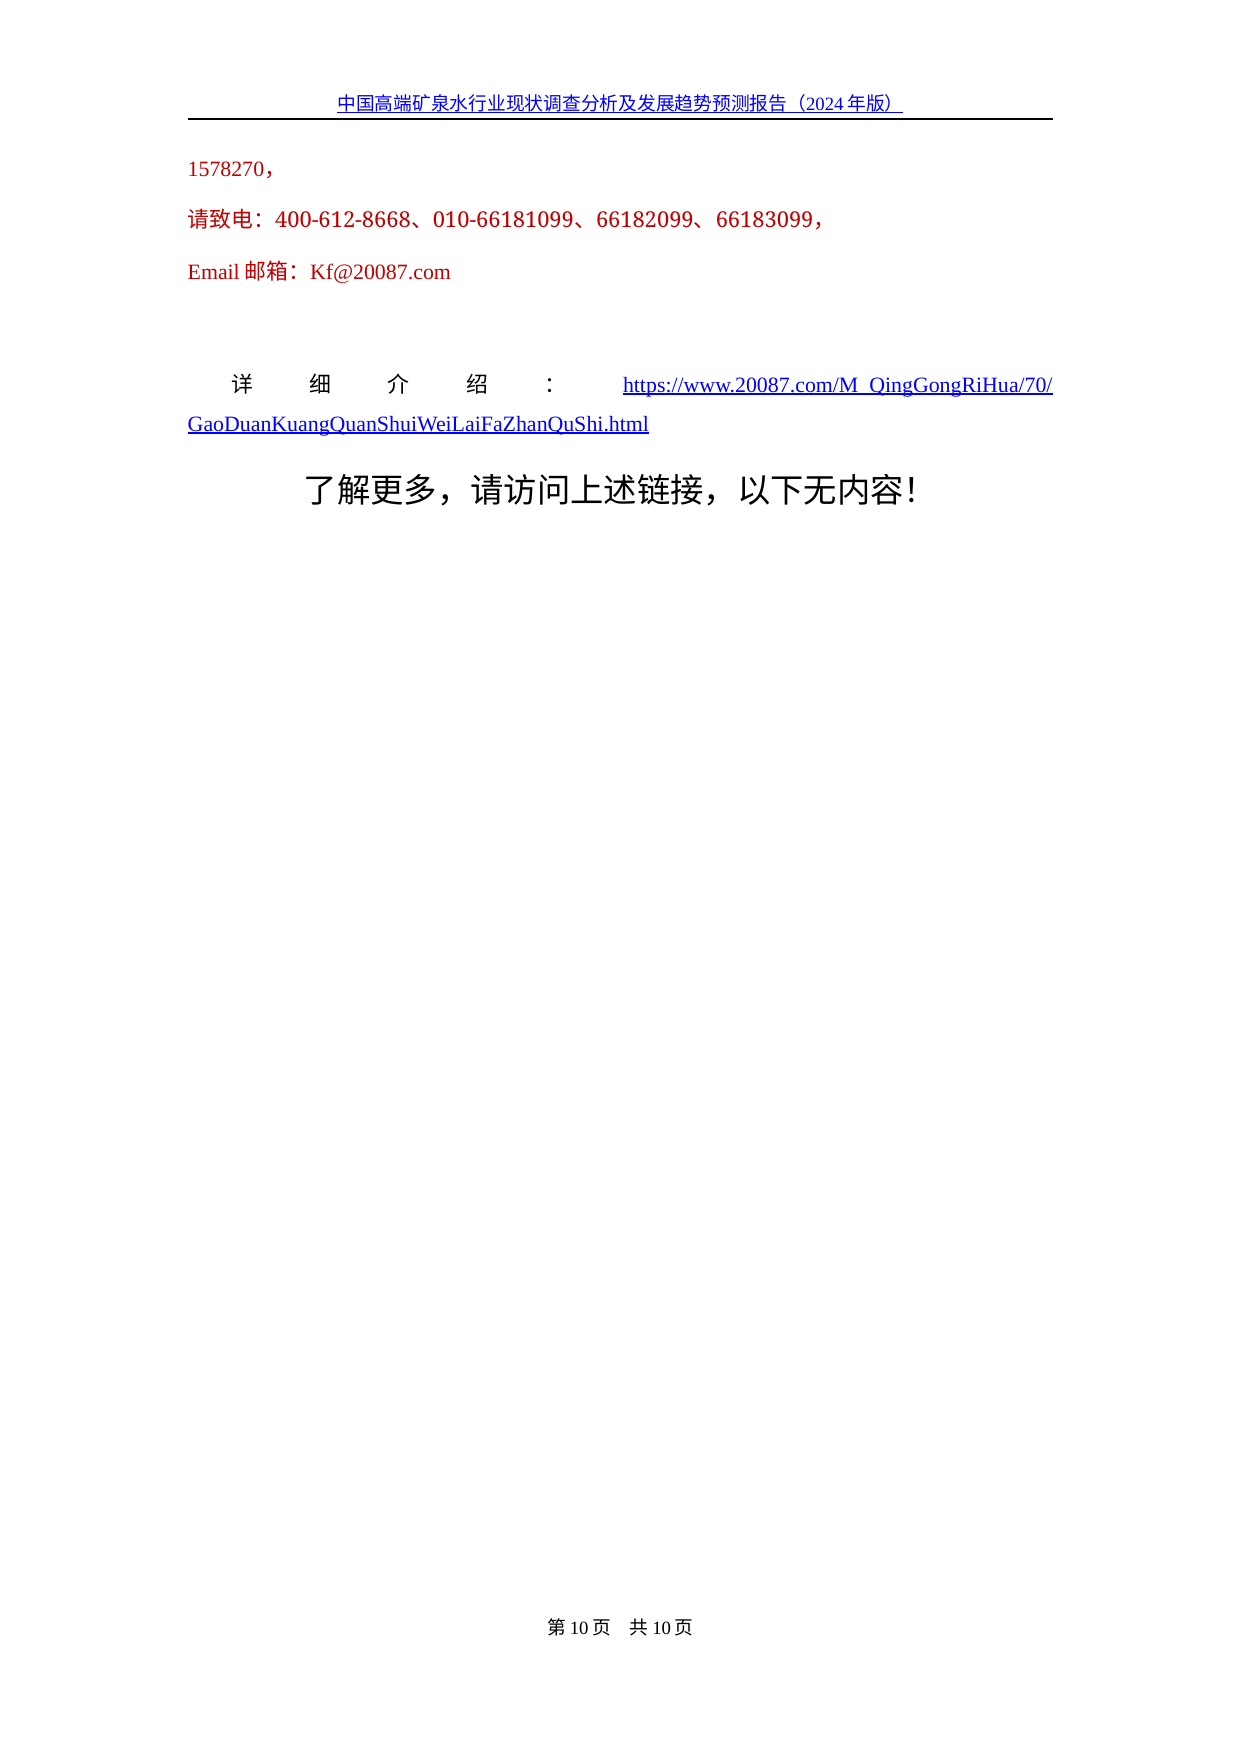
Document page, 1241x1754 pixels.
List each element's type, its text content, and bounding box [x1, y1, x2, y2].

text 详细介绍：https://www.20087.com/M_QingGongRiHua/70/GaoDuanKuangQuanShuiWeiLaiFaZhanQuShi.html [187, 366, 1053, 439]
text 请致电：400-612-8668、010-66181099、66182099、66183099， [187, 202, 1053, 234]
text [187, 150, 1053, 183]
text Email邮箱：Kf@20087.com [187, 253, 1053, 286]
title 了解更多，请访问上述链接，以下无内容！ [187, 455, 1053, 520]
